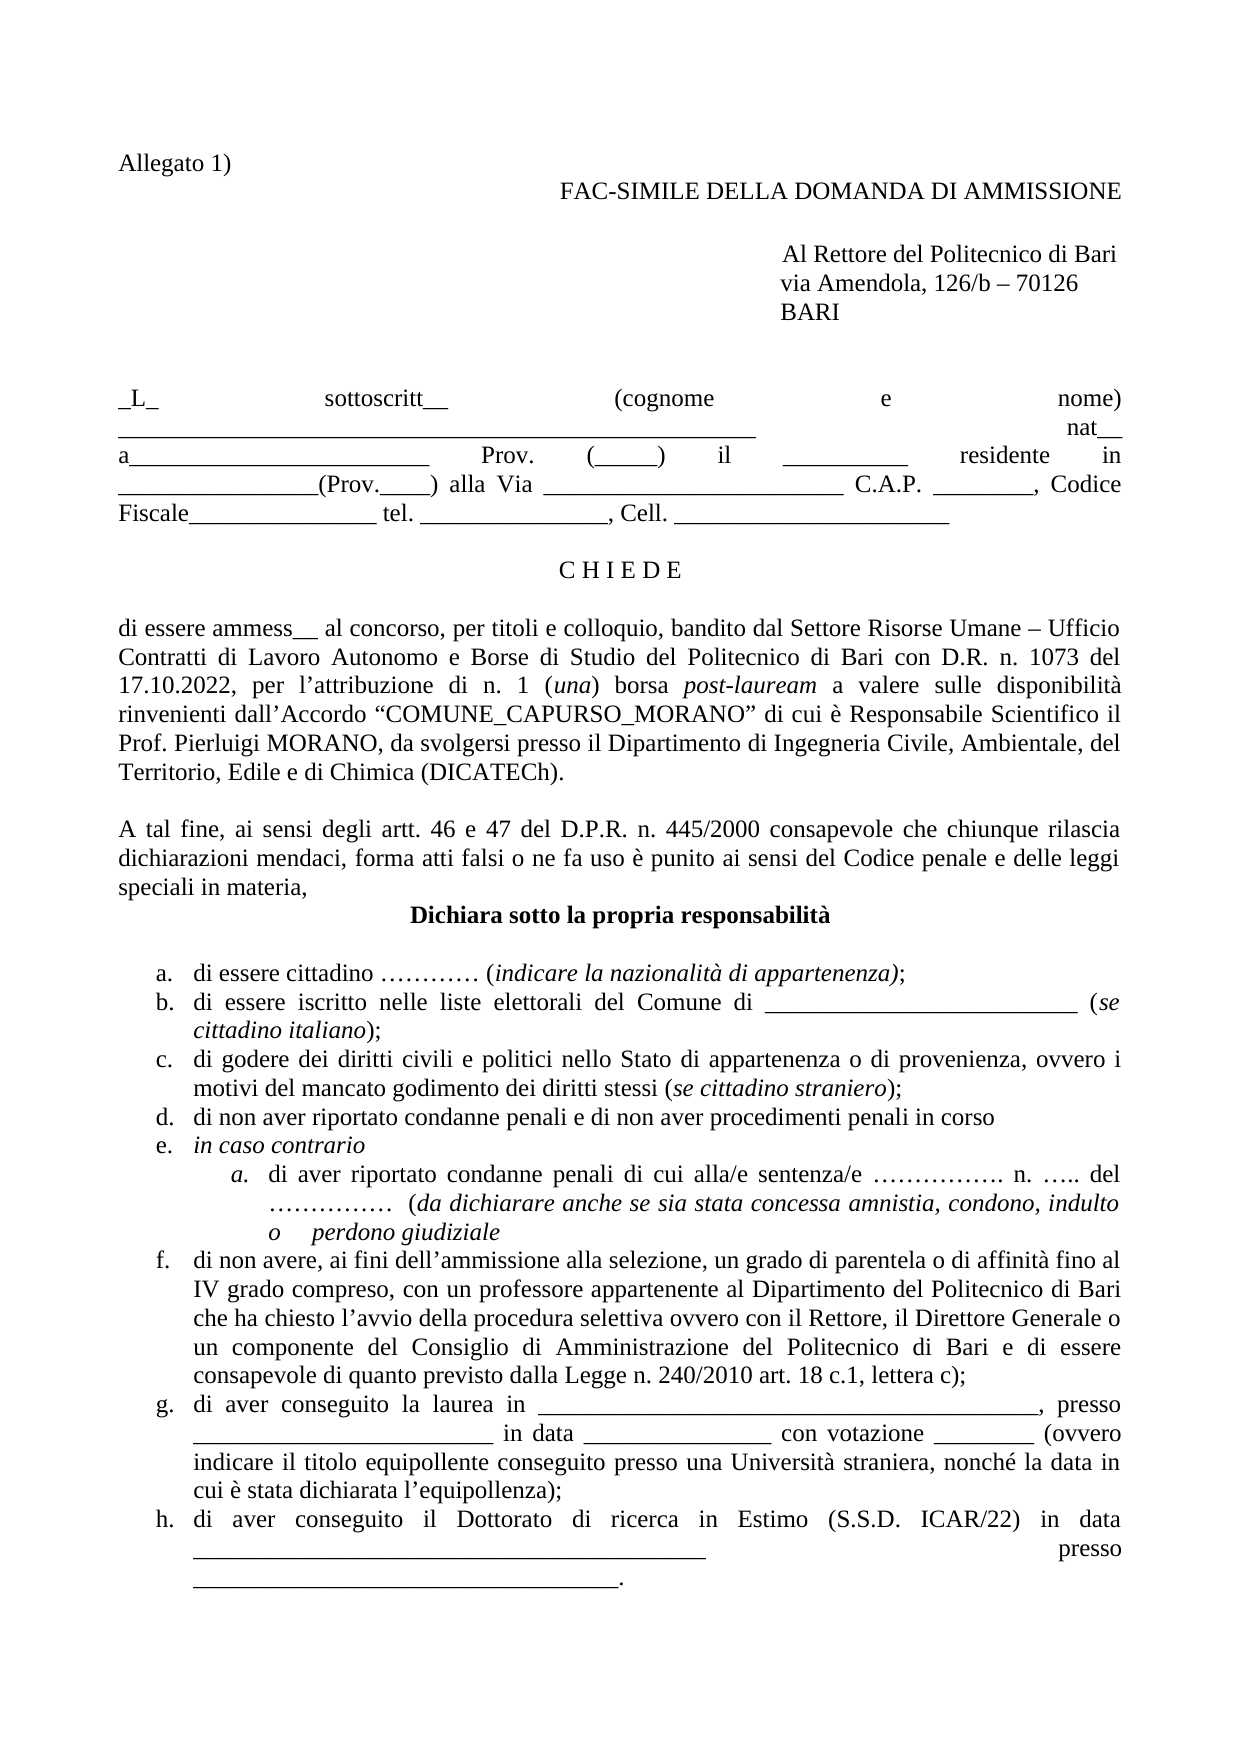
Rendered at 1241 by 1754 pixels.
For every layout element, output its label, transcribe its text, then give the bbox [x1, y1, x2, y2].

text BARI [707, 297, 1122, 325]
text Allegato 1) [118, 148, 1122, 176]
list di non avere, ai fini dell’ammissione alla selezione, un grado di parentela o di affinità fino al IV grado compreso, con un professore appartenente al Dipartimento del Politecnico di Bari che ha chiesto l’avvio della procedura selettiva ovvero con il Rettore, il Direttore Generale o un componente del Consiglio di Amministrazione del Politecnico di Bari e di essere consapevole di quanto previsto dalla Legge n. 240/2010 art. 18 c.1, lettera c); [156, 1245, 1122, 1389]
list in caso contrario [156, 1130, 1122, 1159]
text Al Rettore del Politecnico di Bari [118, 239, 1122, 268]
list di essere cittadino ………… (indicare la nazionalità di appartenenza); [156, 958, 1122, 987]
list di aver riportato condanne penali di cui alla/e sentenza/e ……………. n. ….. del …………… (da dichiarare anche se sia stata concessa amnistia, condono, indulto o perdono giudiziale [231, 1159, 1122, 1245]
text C H I E D E [118, 555, 1122, 584]
text via Amendola, 126/b – 70126 [707, 268, 1122, 297]
list di aver conseguito il Dottorato di ricerca in Estimo (S.S.D. ICAR/22) in data _________________________________________ presso __________________________________. [156, 1504, 1122, 1590]
list di godere dei diritti civili e politici nello Stato di appartenenza o di provenienza, ovvero i motivi del mancato godimento dei diritti stessi (se cittadino straniero); [156, 1044, 1122, 1102]
text FAC-SIMILE DELLA DOMANDA DI AMMISSIONE [118, 176, 1122, 205]
text A tal fine, ai sensi degli artt. 46 e 47 del D.P.R. n. 445/2000 consapevole che chiunque rilascia dichiarazioni mendaci, forma atti falsi o ne fa uso è punito ai sensi del Codice penale e delle leggi speciali in materia, [118, 814, 1122, 900]
list di non aver riportato condanne penali e di non aver procedimenti penali in corso [156, 1102, 1122, 1130]
text di essere ammess__ al concorso, per titoli e colloquio, bandito dal Settore Risorse Umane – Ufficio Contratti di Lavoro Autonomo e Borse di Studio del Politecnico di Bari con D.R. n. 1073 del 17.10.2022, per l’attribuzione di n. 1 (una) borsa post-lauream a valere sulle disponibilità rinvenienti dall’Accordo “COMUNE_CAPURSO_MORANO” di cui è Responsabile Scientifico il Prof. Pierluigi MORANO, da svolgersi presso il Dipartimento di Ingegneria Civile, Ambientale, del Territorio, Edile e di Chimica (DICATECh). [118, 613, 1122, 785]
list di aver conseguito la laurea in ________________________________________, presso ________________________ in data _______________ con votazione ________ (ovvero indicare il titolo equipollente conseguito presso una Università straniera, nonché la data in cui è stata dichiarata l’equipollenza); [156, 1389, 1122, 1504]
list di essere iscritto nelle liste elettorali del Comune di _________________________ (se cittadino italiano); [156, 987, 1122, 1044]
text Dichiara sotto la propria responsabilità [118, 900, 1122, 929]
text _L_ sottoscritt__ (cognome e nome) ___________________________________________________ nat__ a________________________ Prov. (_____) il __________ residente in ________________(Prov.____) alla Via ________________________ C.A.P. ________, Codice Fiscale_______________ tel. _______________, Cell. ______________________ [118, 383, 1122, 527]
